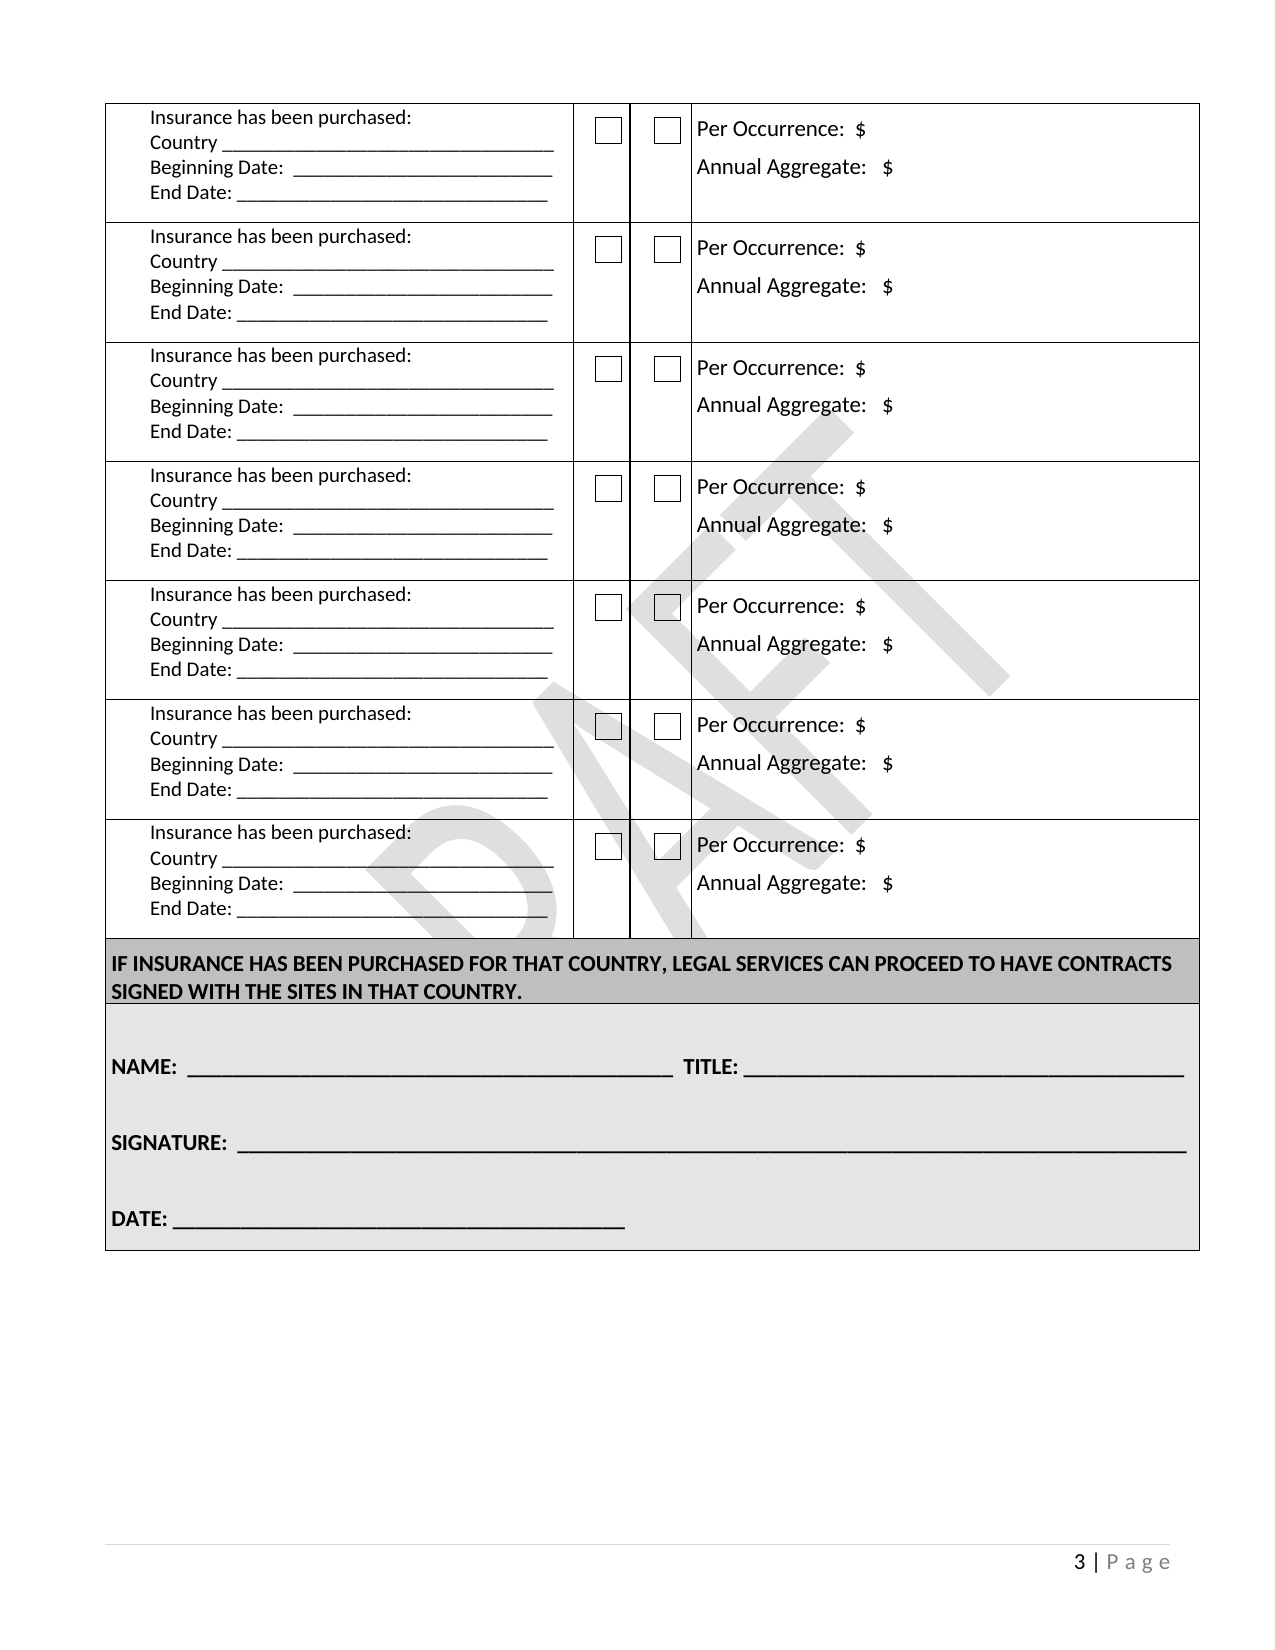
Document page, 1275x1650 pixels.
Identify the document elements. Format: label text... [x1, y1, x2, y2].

table_cell Per Occurrence: $ Annual Aggregate: $ [692, 223, 1199, 342]
table_cell NAME: ___________________________________________ TITLE: _______________________________________ SIGNATURE: ____________________________________________________________________________________ DATE: ________________________________________ [106, 1004, 1199, 1250]
table_cell [574, 581, 629, 699]
table_cell Insurance has been purchased: Country ________________________________ Beginning Date: _________________________ End Date: ______________________________ [106, 104, 573, 222]
table_cell [631, 223, 691, 342]
table_cell Insurance has been purchased: Country ________________________________ Beginning Date: _________________________ End Date: ______________________________ [106, 700, 573, 819]
table_cell Insurance has been purchased: Country ________________________________ Beginning Date: _________________________ End Date: ______________________________ [106, 223, 573, 342]
table_cell Insurance has been purchased: Country ________________________________ Beginning Date: _________________________ End Date: ______________________________ [106, 820, 573, 938]
table_cell [631, 581, 691, 699]
table_cell Per Occurrence: $ Annual Aggregate: $ [692, 462, 1199, 580]
table_cell Per Occurrence: $ Annual Aggregate: $ [692, 820, 1199, 938]
table_cell Per Occurrence: $ Annual Aggregate: $ [692, 104, 1199, 222]
table_cell [574, 462, 629, 580]
table_cell Insurance has been purchased: Country ________________________________ Beginning Date: _________________________ End Date: ______________________________ [106, 462, 573, 580]
table_cell [631, 343, 691, 461]
table_cell Insurance has been purchased: Country ________________________________ Beginning Date: _________________________ End Date: ______________________________ [106, 581, 573, 699]
table_cell Insurance has been purchased: Country ________________________________ Beginning Date: _________________________ End Date: ______________________________ [106, 343, 573, 461]
table_cell Per Occurrence: $ Annual Aggregate: $ [692, 343, 1199, 461]
table_cell [574, 104, 629, 222]
table_cell Per Occurrence: $ Annual Aggregate: $ [692, 700, 1199, 819]
table_cell Per Occurrence: $ Annual Aggregate: $ [692, 581, 1199, 699]
table_cell IF INSURANCE HAS BEEN PURCHASED FOR THAT COUNTRY, LEGAL SERVICES CAN PROCEED TO HAVE CONTRACTS SIGNED WITH THE SITES IN THAT COUNTRY. [106, 939, 1199, 1003]
table_cell [631, 820, 691, 938]
table_cell [574, 700, 629, 819]
table_cell [631, 700, 691, 819]
table_cell [631, 104, 691, 222]
table_cell [574, 343, 629, 461]
table_cell [574, 223, 629, 342]
table_cell [574, 820, 629, 938]
table_cell [631, 462, 691, 580]
